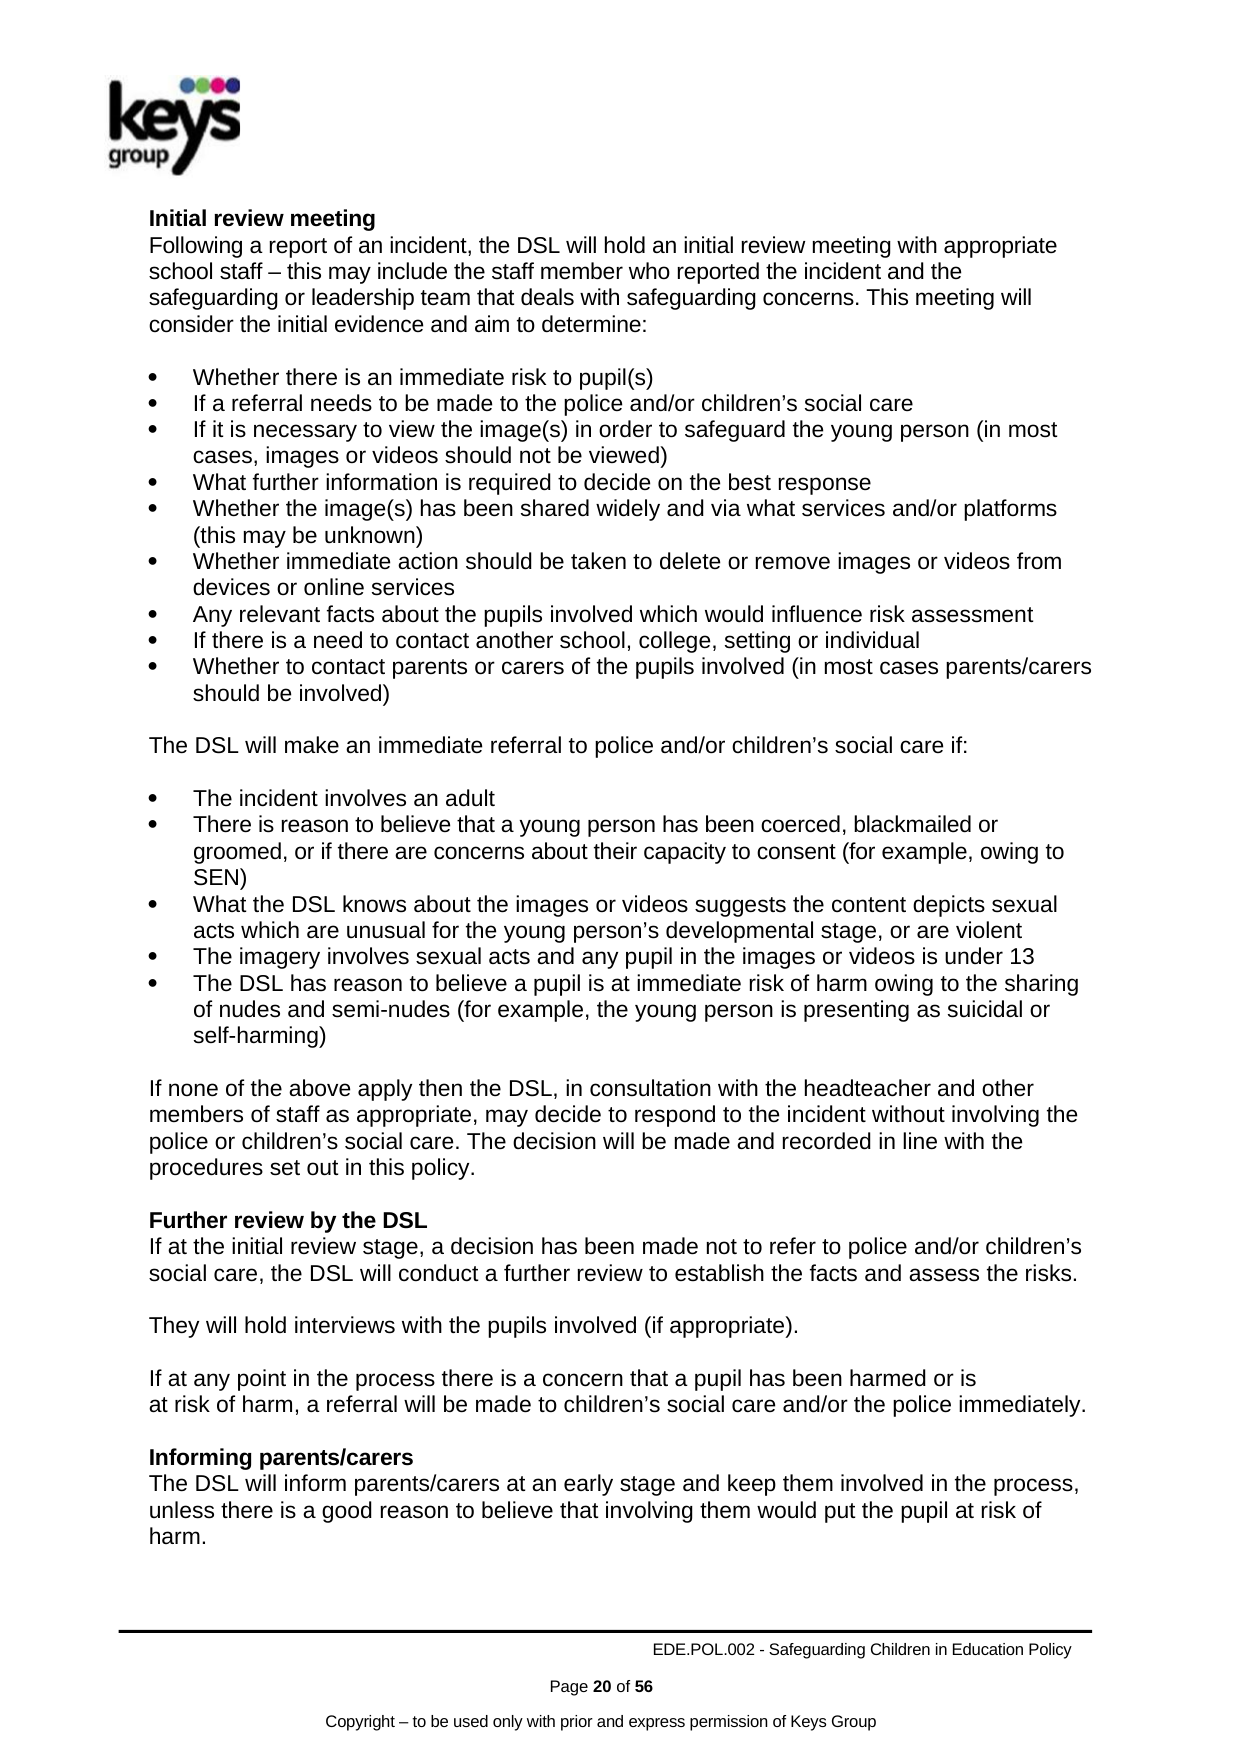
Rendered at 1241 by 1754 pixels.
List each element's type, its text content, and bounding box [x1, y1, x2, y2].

text They will hold interviews with the pupils involved (if appropriate). [148, 1312, 1094, 1338]
list Any relevant facts about the pupils involved which would influence risk assessment [148, 601, 1098, 627]
list Whether to contact parents or carers of the pupils involved (in most cases parents/carers should be involved) [148, 653, 1098, 706]
list Whether the image(s) has been shared widely and via what services and/or platforms (this may be unknown) [148, 495, 1098, 548]
text If at the initial review stage, a decision has been made not to refer to police and/or children’s social care, the DSL will conduct a further review to establish the facts and assess the risks. [148, 1233, 1094, 1286]
list There is reason to believe that a young person has been coerced, blackmailed or groomed, or if there are concerns about their capacity to consent (for example, owing to SEN) [148, 811, 1098, 891]
list If a referral needs to be made to the police and/or children’s social care [148, 390, 1098, 416]
list The imagery involves sexual acts and any pupil in the images or videos is under 13 [148, 943, 1098, 969]
text The DSL will make an immediate referral to police and/or children’s social care if: [148, 732, 1098, 759]
text Initial review meeting [148, 205, 1098, 232]
list Whether there is an immediate risk to pupil(s) [148, 363, 1098, 390]
text The DSL will inform parents/carers at an early stage and keep them involved in the process, unless there is a good reason to believe that involving them would put the pupil at risk of harm. [148, 1470, 1098, 1549]
picture [104, 75, 241, 179]
list The DSL has reason to believe a pupil is at immediate risk of harm owing to the sharing of nudes and semi-nudes (for example, the young person is presenting as suicidal or self-harming) [148, 969, 1098, 1049]
list What further information is required to decide on the best response [148, 469, 1098, 495]
text If at any point in the process there is a concern that a pupil has been harmed or is [148, 1365, 1094, 1391]
list What the DSL knows about the images or videos suggests the content depicts sexual acts which are unusual for the young person’s developmental stage, or are violent [148, 891, 1098, 943]
text If none of the above apply then the DSL, in consultation with the headteacher and other members of staff as appropriate, may decide to respond to the incident without involving the police or children’s social care. The decision will be made and recorded in line with the procedures set out in this policy. [148, 1075, 1094, 1180]
list The incident involves an adult [148, 785, 1098, 811]
text Following a report of an incident, the DSL will hold an initial review meeting with appropriate school staff – this may include the staff member who reported the incident and the safeguarding or leadership team that deals with safeguarding concerns. This meeting will consider the initial evidence and aim to determine: [148, 232, 1098, 337]
list Whether immediate action should be taken to delete or remove images or videos from devices or online services [148, 548, 1098, 601]
list If it is necessary to view the image(s) in order to safeguard the young person (in most cases, images or videos should not be viewed) [148, 416, 1098, 469]
text Informing parents/carers [148, 1444, 1098, 1470]
text Further review by the DSL [148, 1207, 1094, 1233]
list If there is a need to contact another school, college, setting or individual [148, 627, 1098, 653]
text at risk of harm, a referral will be made to children’s social care and/or the police immediately. [148, 1391, 1094, 1418]
